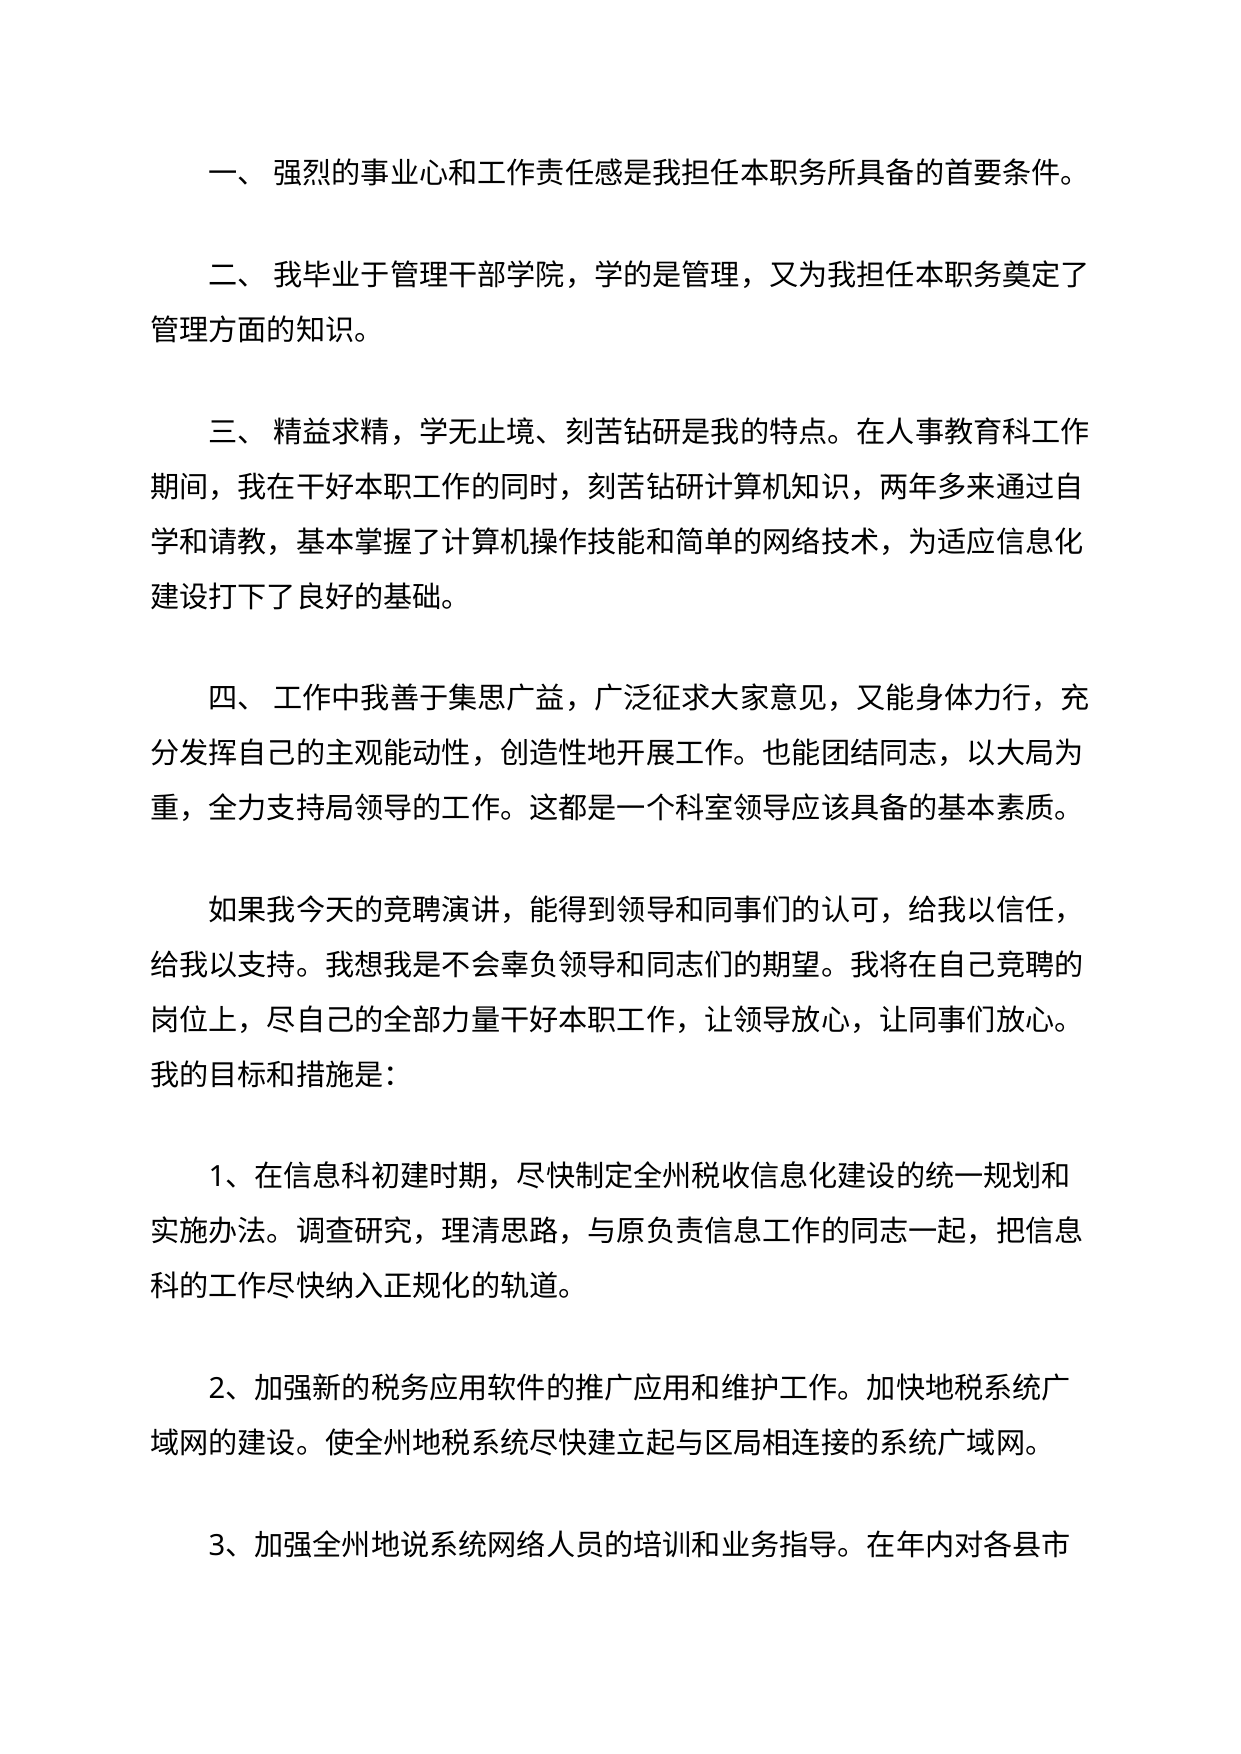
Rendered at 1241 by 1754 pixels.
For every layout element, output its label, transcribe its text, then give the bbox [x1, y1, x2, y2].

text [150, 1521, 1090, 1564]
text 如果我今天的竞聘演讲，能得到领导和同事们的认可，给我以信任，给我以支持。我想我是不会辜负领导和同志们的期望。我将在自己竞聘的岗位上，尽自己的全部力量干好本职工作，让领导放心，让同事们放心。 我的目标和措施是： [150, 886, 1090, 1093]
text 四、 工作中我善于集思广益，广泛征求大家意见，又能身体力行，充分发挥自己的主观能动性，创造性地开展工作。也能团结同志，以大局为重，全力支持局领导的工作。这都是一个科室领导应该具备的基本素质。 [150, 675, 1090, 827]
text 一、 强烈的事业心和工作责任感是我担任本职务所具备的首要条件。 [150, 150, 1090, 192]
text 三、 精益求精，学无止境、刻苦钻研是我的特点。在人事教育科工作期间，我在干好本职工作的同时，刻苦钻研计算机知识，两年多来通过自学和请教，基本掌握了计算机操作技能和简单的网络技术，为适应信息化建设打下了良好的基础。 [150, 408, 1090, 615]
text 1、在信息科初建时期，尽快制定全州税收信息化建设的统一规划和实施办法。调查研究，理清思路，与原负责信息工作的同志一起，把信息科的工作尽快纳入正规化的轨道。 [150, 1153, 1090, 1305]
text 二、 我毕业于管理干部学院，学的是管理，又为我担任本职务奠定了管理方面的知识。 [150, 252, 1090, 349]
text 2、加强新的税务应用软件的推广应用和维护工作。加快地税系统广域网的建设。使全州地税系统尽快建立起与区局相连接的系统广域网。 [150, 1364, 1090, 1462]
